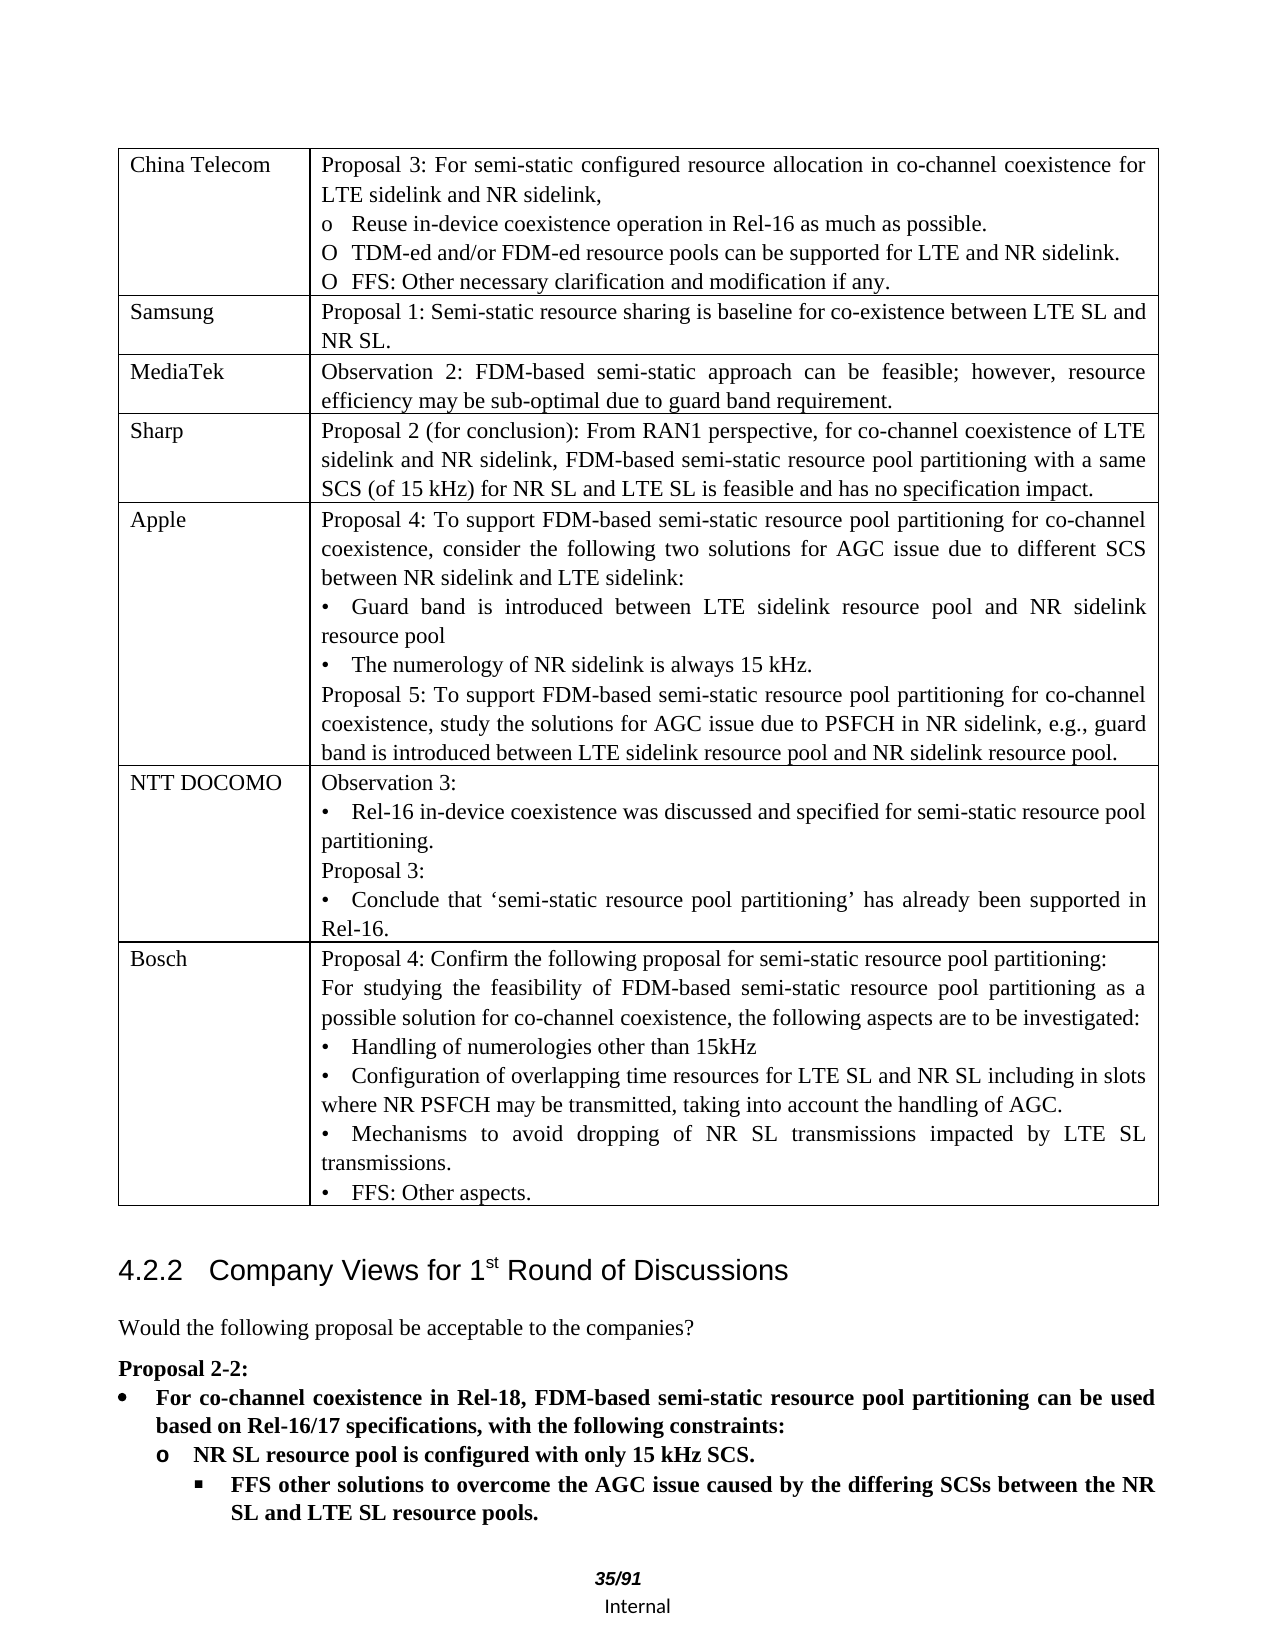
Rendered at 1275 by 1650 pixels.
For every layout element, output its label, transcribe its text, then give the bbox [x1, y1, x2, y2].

list FFS other solutions to overcome the AGC issue caused by the differing SCSs between the NR SL and LTE SL resource pools. [193, 1471, 1157, 1526]
table_cell Observation 3: • Rel-16 in-device coexistence was discussed and specified for semi-static resource pool partitioning. Proposal 3: • Conclude that ‘semi-static resource pool partitioning’ has already been supported in Rel-16. [311, 766, 1158, 941]
text Proposal 2-2: [118, 1355, 1157, 1382]
table_cell China Telecom [119, 149, 309, 294]
text Would the following proposal be acceptable to the companies? [118, 1314, 1157, 1341]
table_cell Proposal 4: Confirm the following proposal for semi-static resource pool partitioning: For studying the feasibility of FDM-based semi-static resource pool partitioning as a possible solution for co-channel coexistence, the following aspects are to be investigated: • Handling of numerologies other than 15kHz • Configuration of overlapping time resources for LTE SL and NR SL including in slots where NR PSFCH may be transmitted, taking into account the handling of AGC. • Mechanisms to avoid dropping of NR SL transmissions impacted by LTE SL transmissions. • FFS: Other aspects. [311, 943, 1158, 1205]
table_cell Proposal 1: Semi-static resource sharing is baseline for co-existence between LTE SL and NR SL. [311, 296, 1158, 354]
subtitle Company Views for 1st Round of Discussions [118, 1253, 1157, 1287]
table_cell Observation 2: FDM-based semi-static approach can be feasible; however, resource efficiency may be sub-optimal due to guard band requirement. [311, 355, 1158, 413]
list For co-channel coexistence in Rel-18, FDM-based semi-static resource pool partitioning can be used based on Rel-16/17 specifications, with the following constraints: [118, 1384, 1157, 1438]
table_cell Sharp [119, 414, 309, 502]
table_cell Proposal 3: For semi-static configured resource allocation in co-channel coexistence for LTE sidelink and NR sidelink, o Reuse in-device coexistence operation in Rel-16 as much as possible. O TDM-ed and/or FDM-ed resource pools can be supported for LTE and NR sidelink. O FFS: Other necessary clarification and modification if any. [311, 149, 1158, 294]
table_cell Bosch [119, 943, 309, 1205]
table_cell Proposal 4: To support FDM-based semi-static resource pool partitioning for co-channel coexistence, consider the following two solutions for AGC issue due to different SCS between NR sidelink and LTE sidelink: • Guard band is introduced between LTE sidelink resource pool and NR sidelink resource pool • The numerology of NR sidelink is always 15 kHz. Proposal 5: To support FDM-based semi-static resource pool partitioning for co-channel coexistence, study the solutions for AGC issue due to PSFCH in NR sidelink, e.g., guard band is introduced between LTE sidelink resource pool and NR sidelink resource pool. [311, 503, 1158, 765]
table_cell Samsung [119, 296, 309, 354]
table_cell Apple [119, 503, 309, 765]
table_cell Proposal 2 (for conclusion): From RAN1 perspective, for co-channel coexistence of LTE sidelink and NR sidelink, FDM-based semi-static resource pool partitioning with a same SCS (of 15 kHz) for NR SL and LTE SL is feasible and has no specification impact. [311, 414, 1158, 502]
list NR SL resource pool is configured with only 15 kHz SCS. [156, 1441, 1157, 1469]
table_cell NTT DOCOMO [119, 766, 309, 941]
table_cell MediaTek [119, 355, 309, 413]
